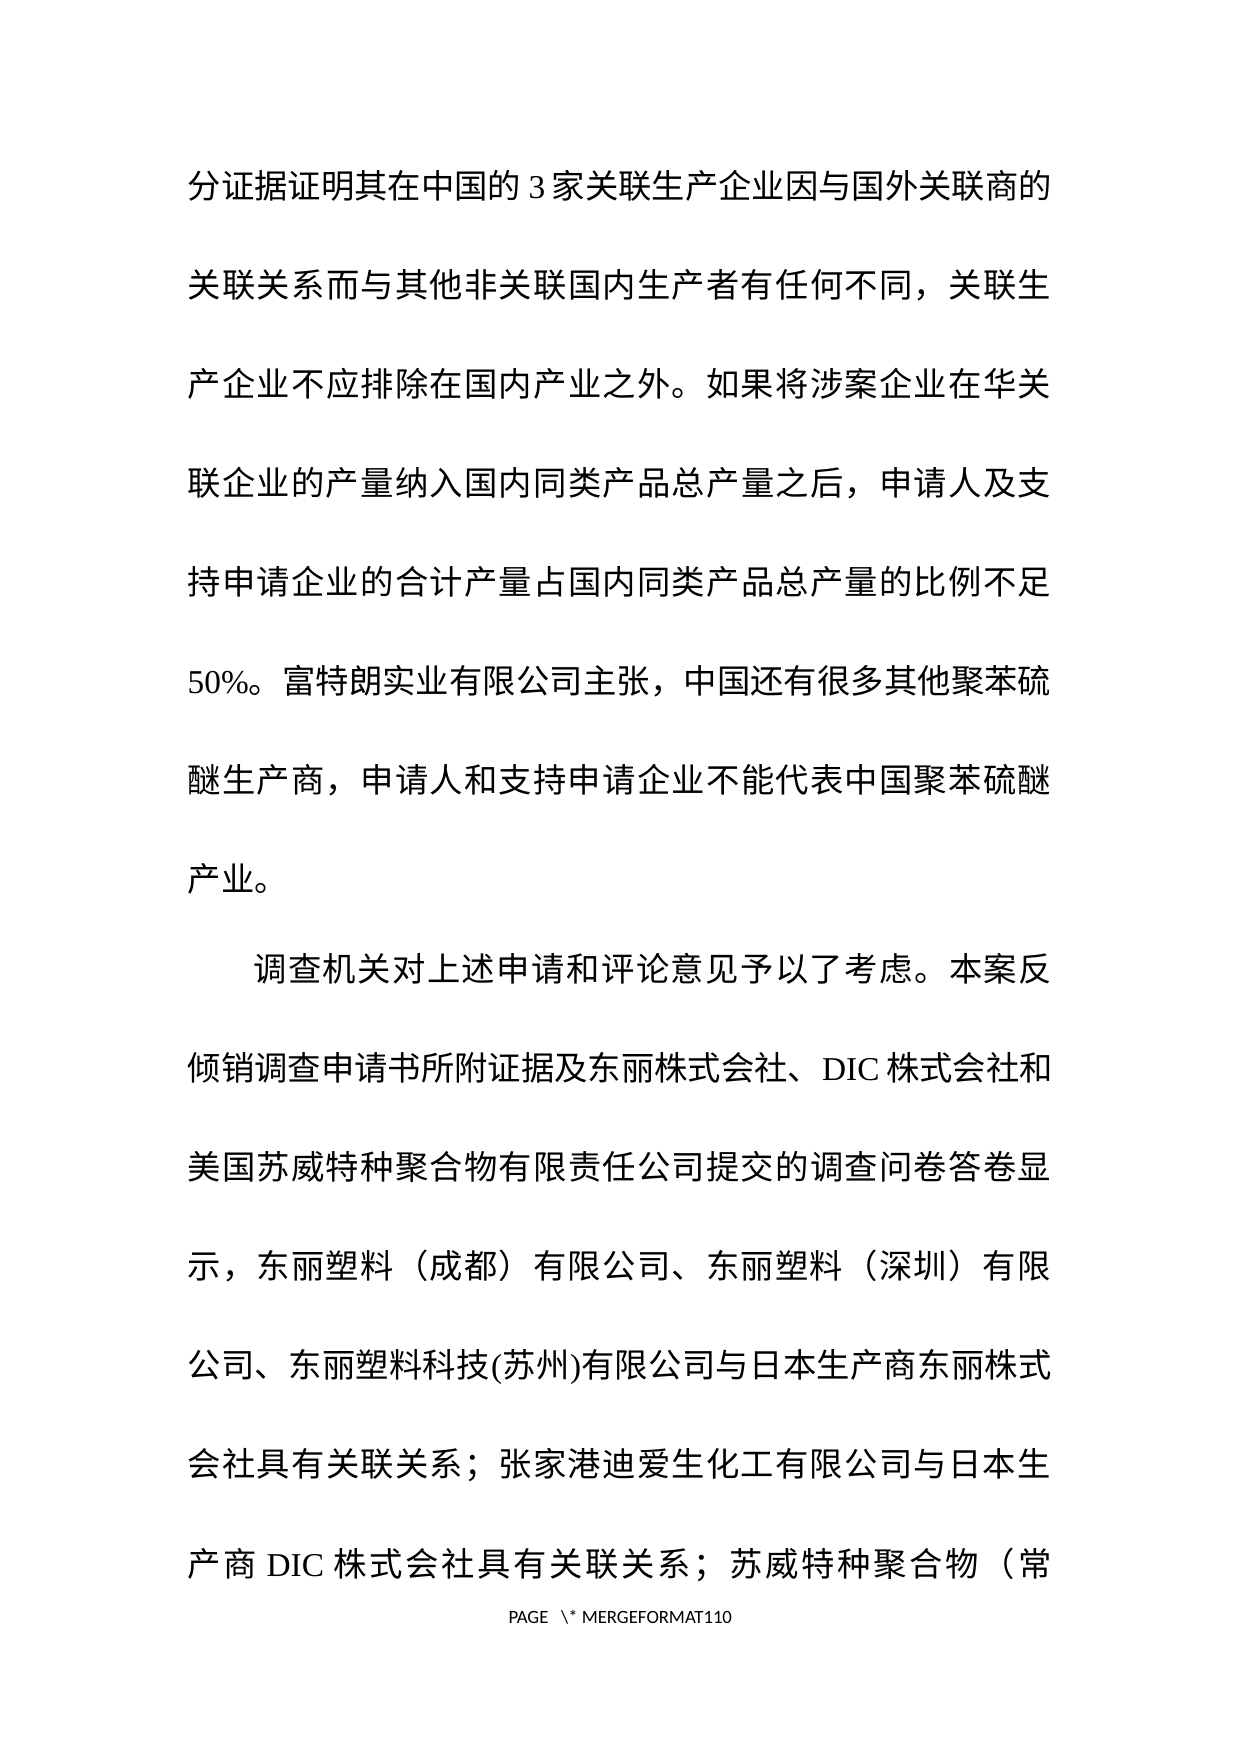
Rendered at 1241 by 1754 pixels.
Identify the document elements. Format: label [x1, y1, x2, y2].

text [187, 934, 1053, 1594]
text [187, 151, 1053, 910]
